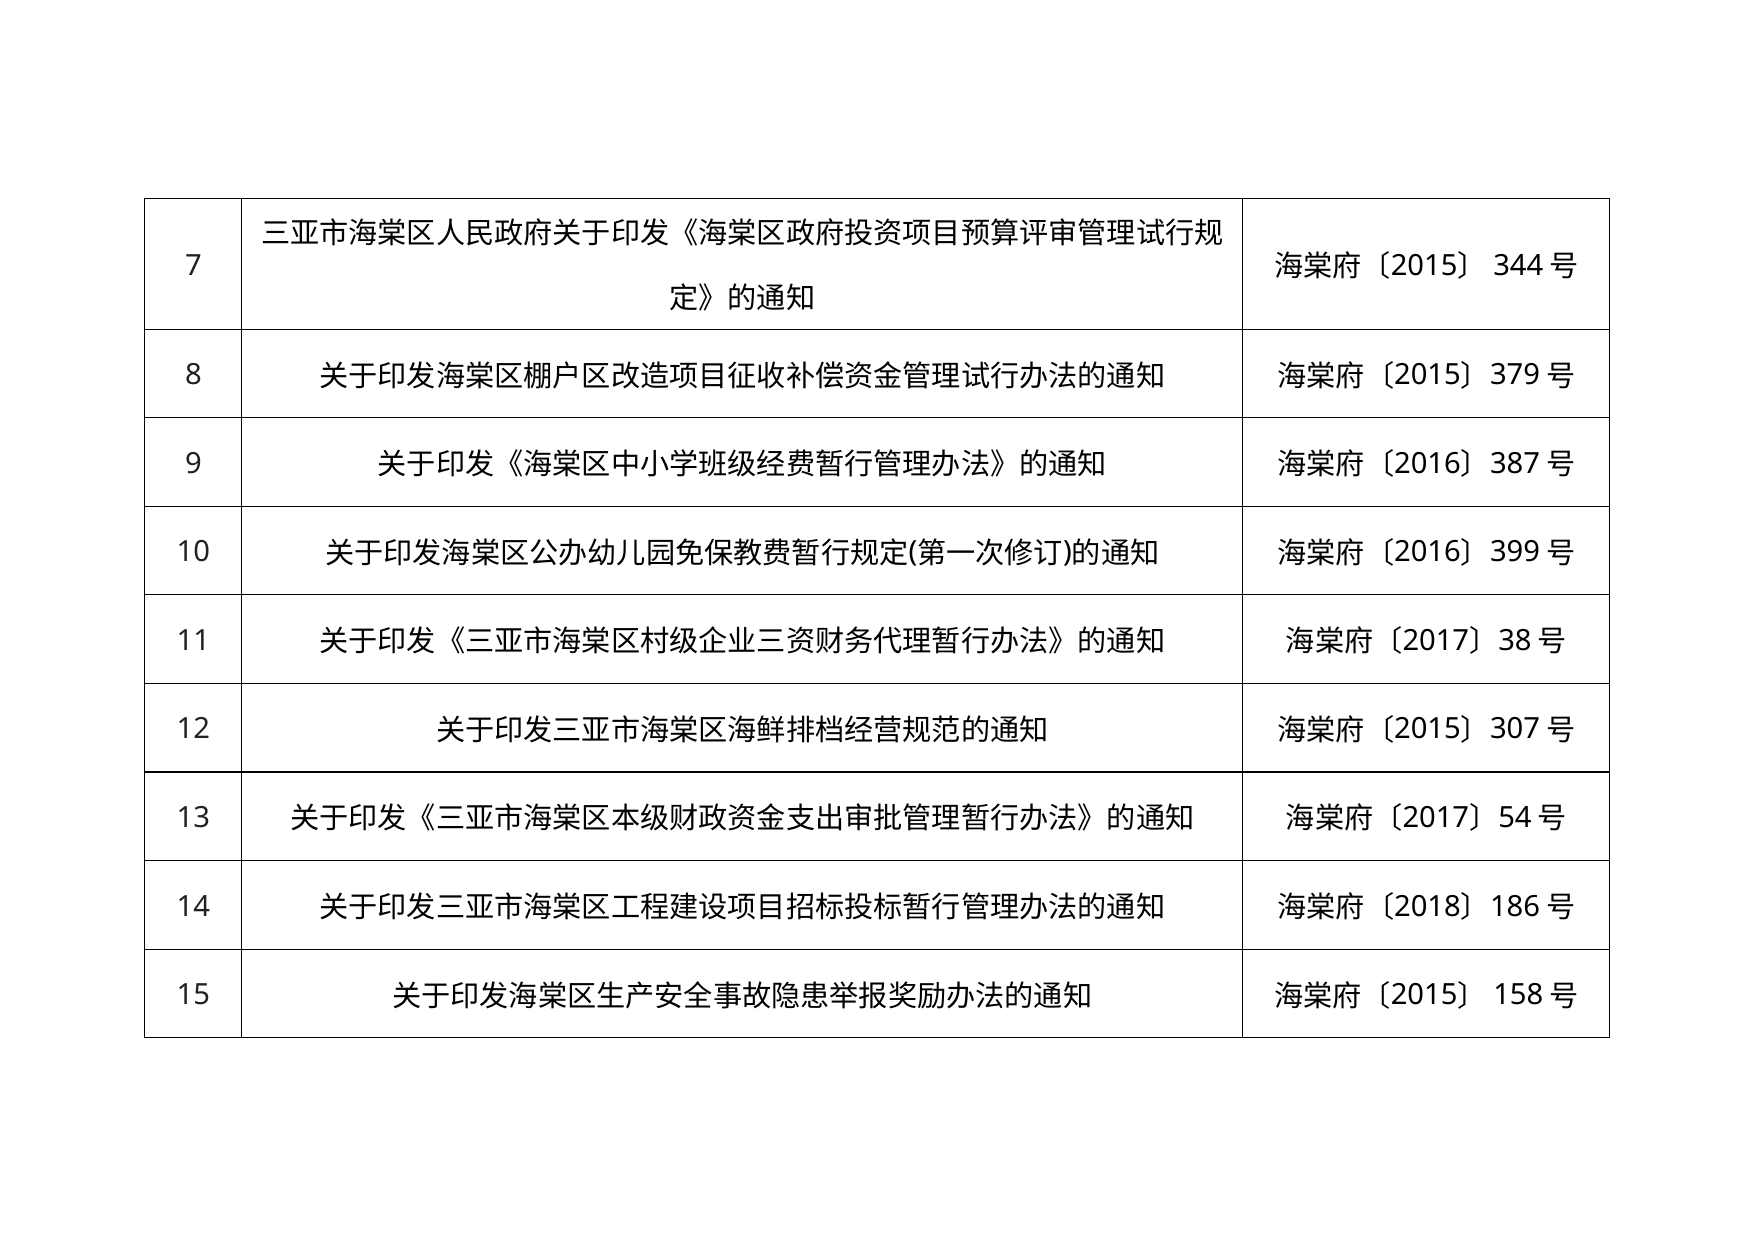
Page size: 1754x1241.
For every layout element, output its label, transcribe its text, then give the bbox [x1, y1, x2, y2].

table_cell 海棠府〔2016〕399号 [1243, 507, 1609, 594]
table_cell 关于印发三亚市海棠区工程建设项目招标投标暂行管理办法的通知 [242, 861, 1242, 948]
table_cell 海棠府〔2015〕379号 [1243, 330, 1609, 417]
table_cell 海棠府〔2015〕307号 [1243, 684, 1609, 771]
table_cell 15 [145, 950, 241, 1037]
table_cell 关于印发《海棠区中小学班级经费暂行管理办法》的通知 [242, 418, 1242, 506]
table_cell 13 [145, 773, 241, 860]
table_cell 海棠府〔2015〕 344号 [1243, 199, 1609, 329]
table_cell 关于印发三亚市海棠区海鲜排档经营规范的通知 [242, 684, 1242, 771]
table_cell 11 [145, 595, 241, 683]
table_cell 海棠府〔2016〕387号 [1243, 418, 1609, 506]
table_cell 关于印发《三亚市海棠区村级企业三资财务代理暂行办法》的通知 [242, 595, 1242, 683]
table_cell 海棠府〔2015〕 158号 [1243, 950, 1609, 1037]
table_cell 海棠府〔2017〕54号 [1243, 773, 1609, 860]
table_cell 关于印发海棠区公办幼儿园免保教费暂行规定(第一次修订)的通知 [242, 507, 1242, 594]
table_cell 14 [145, 861, 241, 948]
table_cell 10 [145, 507, 241, 594]
table_cell 9 [145, 418, 241, 506]
table_cell 海棠府〔2018〕186号 [1243, 861, 1609, 948]
table_cell 三亚市海棠区人民政府关于印发《海棠区政府投资项目预算评审管理试行规定》的通知 [242, 199, 1242, 329]
table_cell 关于印发海棠区棚户区改造项目征收补偿资金管理试行办法的通知 [242, 330, 1242, 417]
table_cell 7 [145, 199, 241, 329]
table_cell 关于印发海棠区生产安全事故隐患举报奖励办法的通知 [242, 950, 1242, 1037]
table_cell 8 [145, 330, 241, 417]
table_cell 关于印发《三亚市海棠区本级财政资金支出审批管理暂行办法》的通知 [242, 773, 1242, 860]
table_cell 12 [145, 684, 241, 771]
table_cell 海棠府〔2017〕38号 [1243, 595, 1609, 683]
